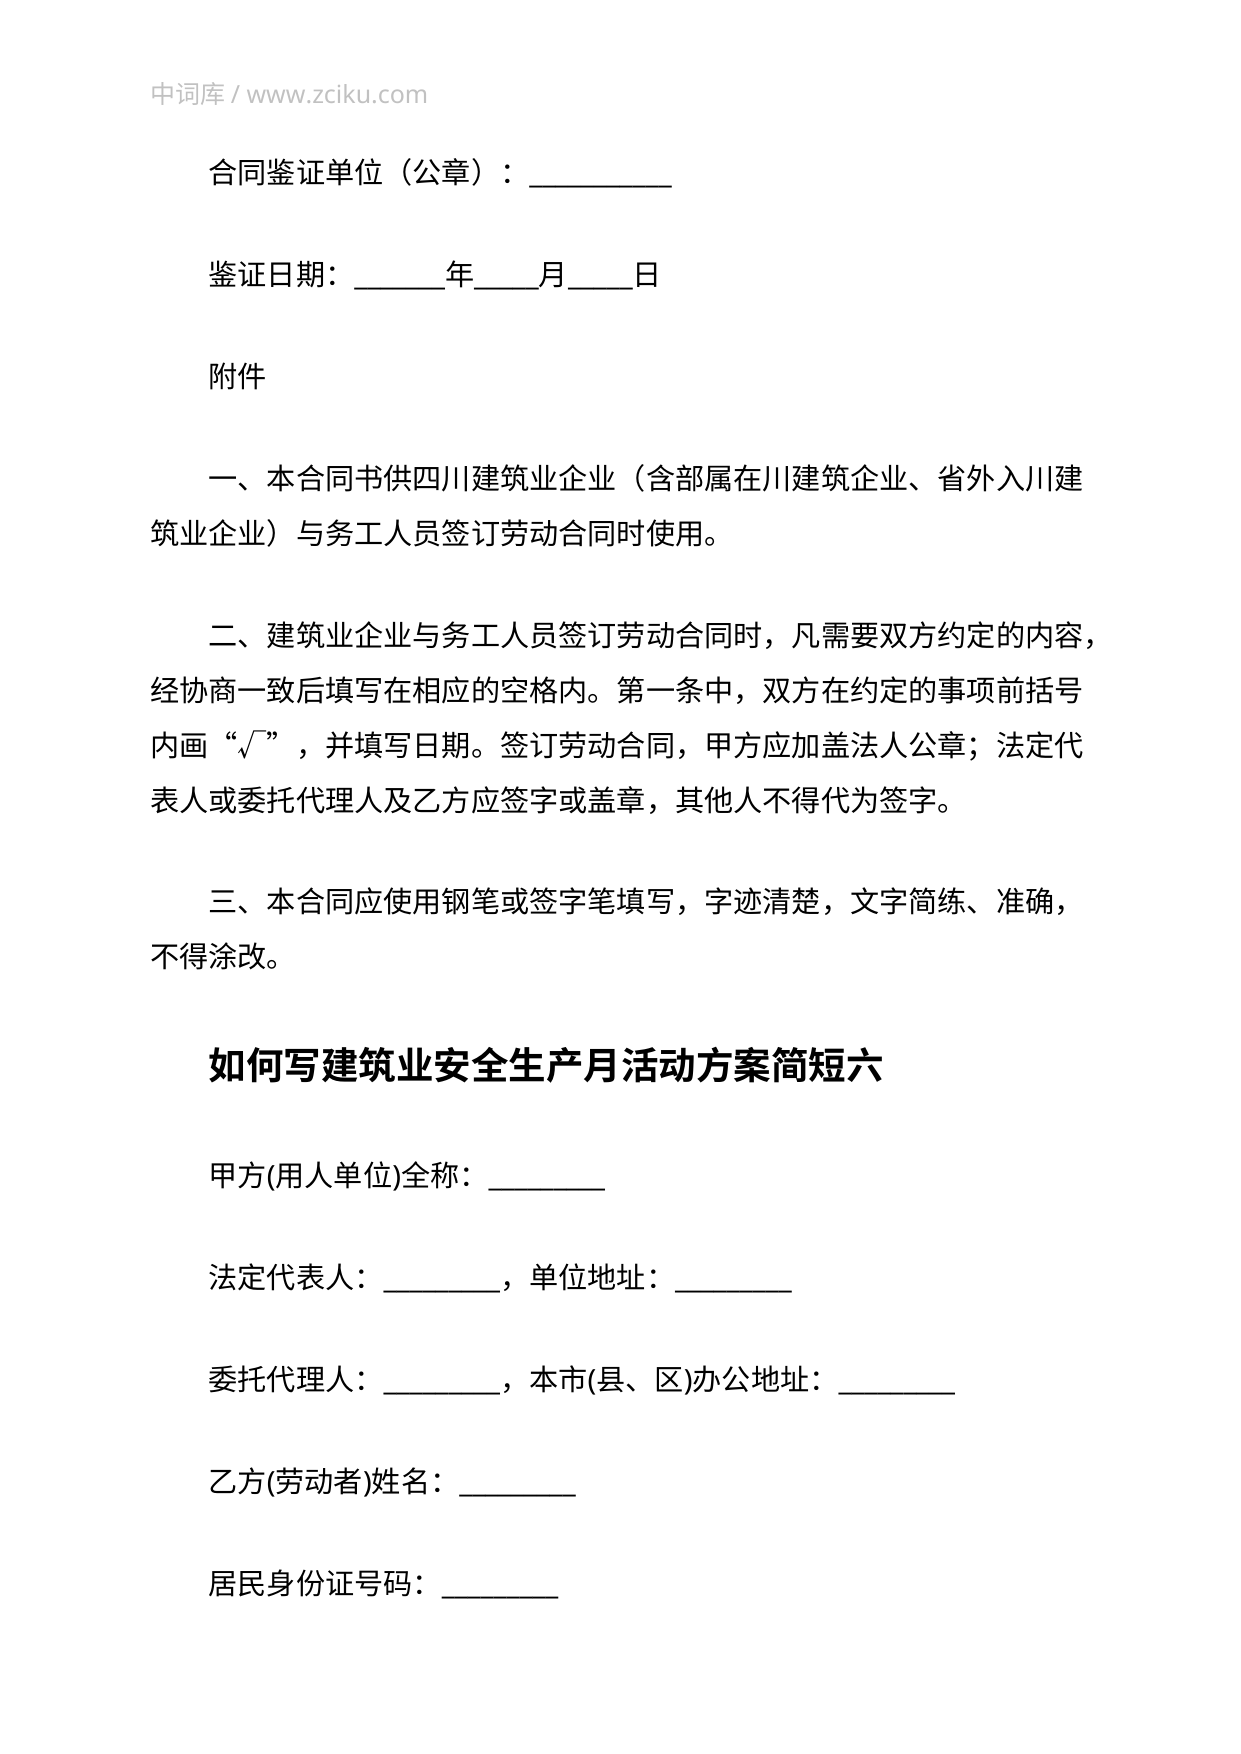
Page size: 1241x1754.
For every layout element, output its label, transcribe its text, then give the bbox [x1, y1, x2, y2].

text 乙方(劳动者)姓名：_________ [150, 1459, 1090, 1501]
text 二、建筑业企业与务工人员签订劳动合同时，凡需要双方约定的内容，经协商一致后填写在相应的空格内。第一条中，双方在约定的事项前括号内画“√”，并填写日期。签订劳动合同，甲方应加盖法人公章；法定代表人或委托代理人及乙方应签字或盖章，其他人不得代为签字。 [150, 612, 1090, 819]
text 居民身份证号码：_________ [150, 1561, 1090, 1603]
text 三、本合同应使用钢笔或签字笔填写，字迹清楚，文字简练、准确，不得涂改。 [150, 879, 1090, 976]
text 附件 [150, 354, 1090, 396]
text 甲方(用人单位)全称：_________ [150, 1153, 1090, 1195]
text 鉴证日期：_______年_____月_____日 [150, 252, 1090, 294]
text 如何写建筑业安全生产月活动方案简短六 [150, 1036, 1090, 1090]
text 法定代表人：_________，单位地址：_________ [150, 1255, 1090, 1297]
text 委托代理人：_________，本市(县、区)办公地址：_________ [150, 1357, 1090, 1399]
text 一、本合同书供四川建筑业企业（含部属在川建筑企业、省外入川建筑业企业）与务工人员签订劳动合同时使用。 [150, 456, 1090, 553]
text 合同鉴证单位（公章）：___________ [150, 150, 1090, 192]
